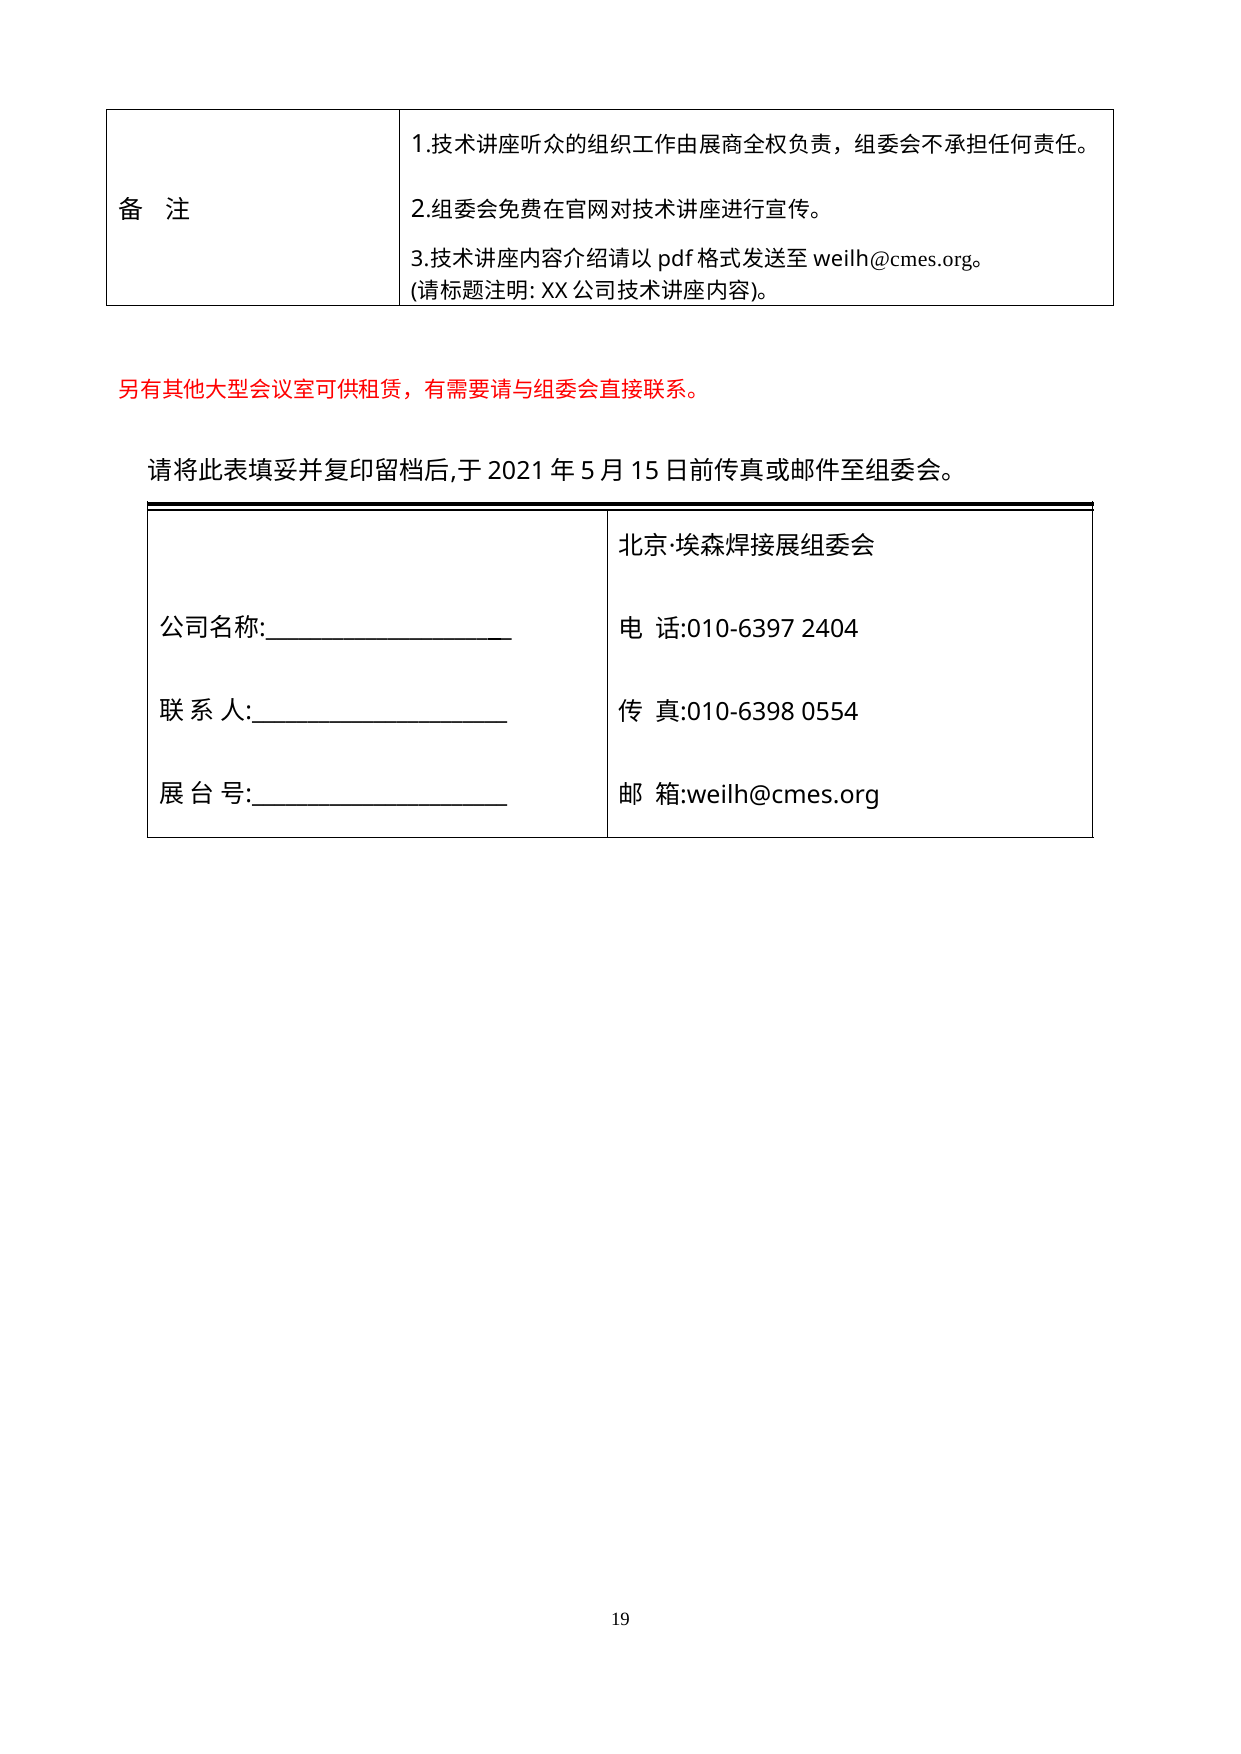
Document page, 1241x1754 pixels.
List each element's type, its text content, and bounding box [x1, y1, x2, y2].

table_cell 1.技术讲座听众的组织工作由展商全权负责，组委会不承担任何责任。 2.组委会免费在官网对技术讲座进行宣传。 3.技术讲座内容介绍请以pdf格式发送至weilh@cmes.org。 (请标题注明: XX公司技术讲座内容)。 [400, 110, 1113, 305]
table_header 公司名称:____________________ _ 联 系 人:_______________________ 展 台 号:_______________________ [148, 511, 607, 837]
text 请将此表填妥并复印留档后,于2021年5月15日前传真或邮件至组委会。 [118, 436, 1187, 501]
table_cell 备 注 [107, 110, 399, 305]
table_header 北京·埃森焊接展组委会 电 话:010-6397 2404 传 真:010-6398 0554 邮 箱:weilh@cmes.org [608, 511, 1092, 837]
text 另有其他大型会议室可供租赁，有需要请与组委会直接联系。 [118, 371, 1187, 404]
